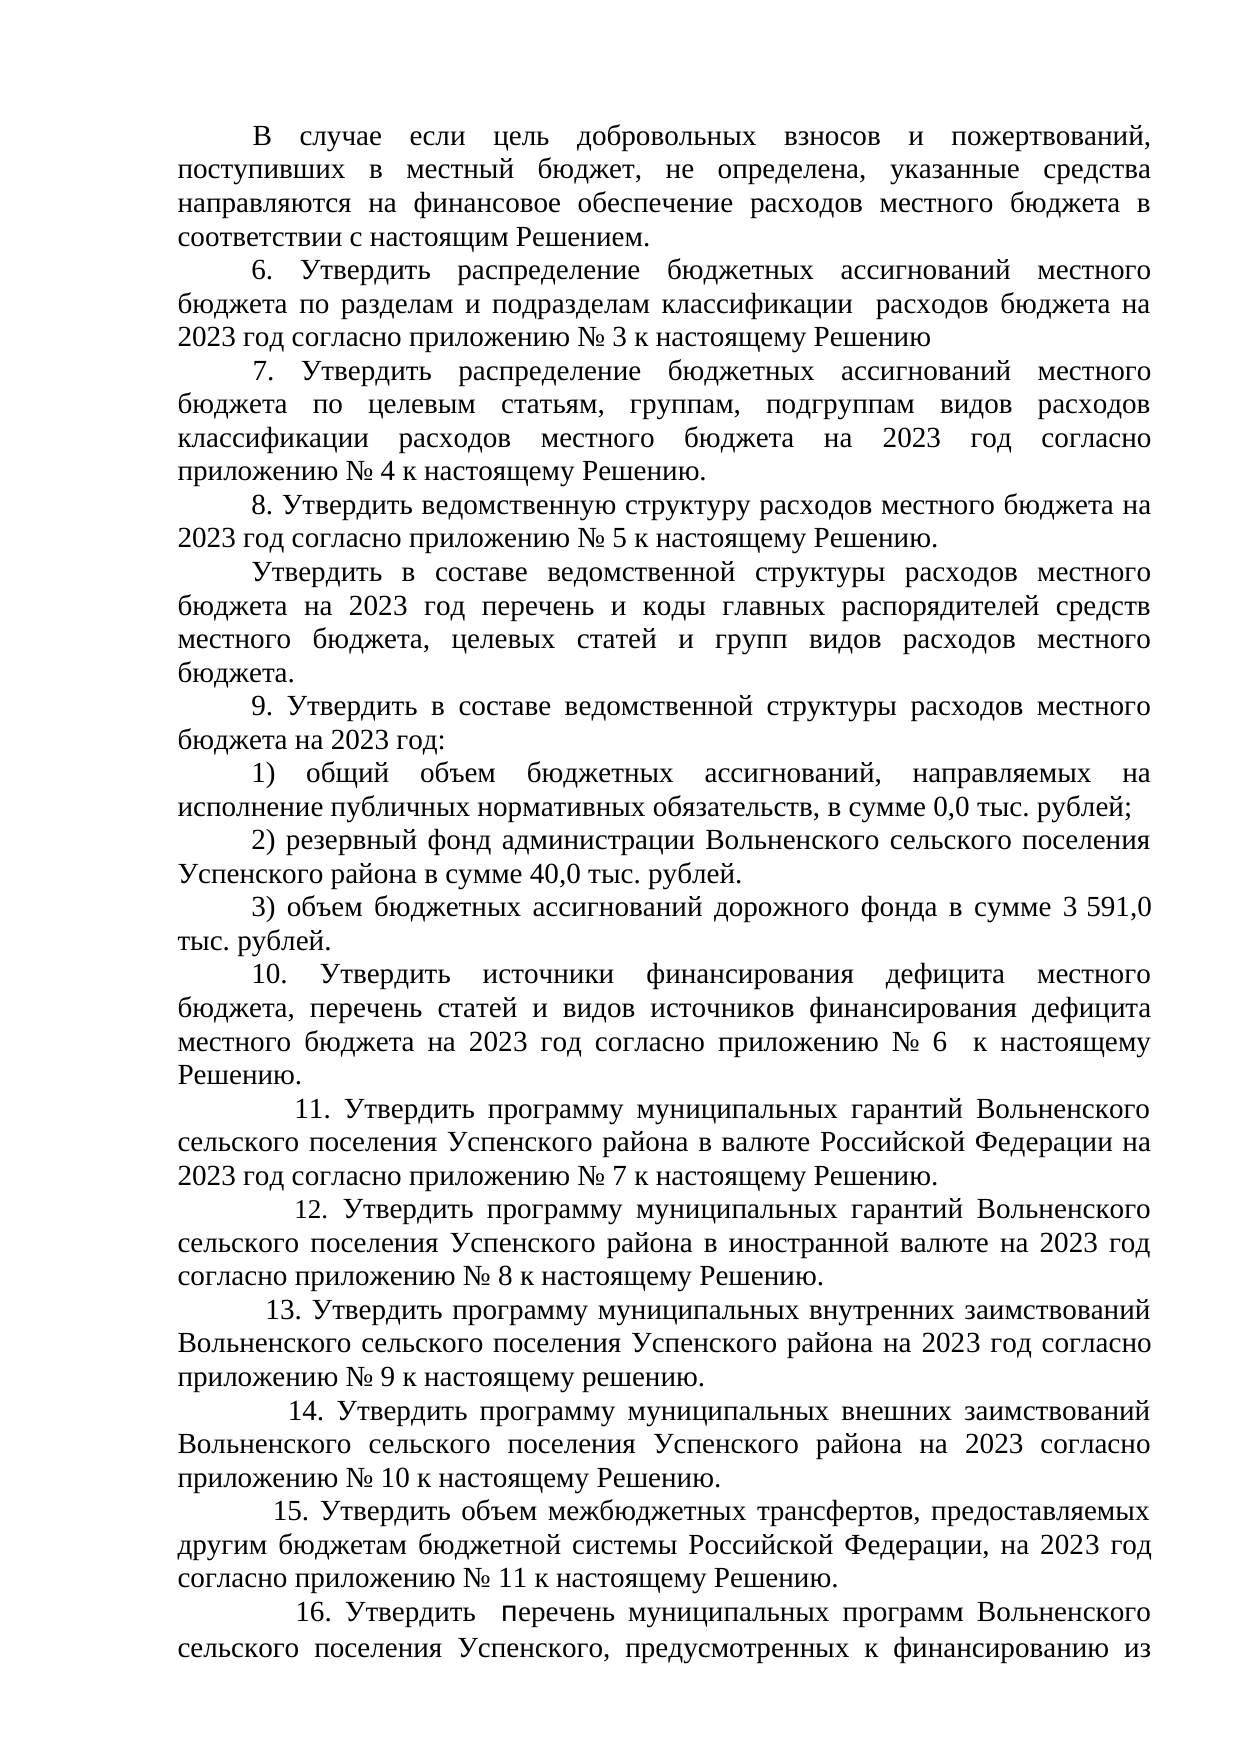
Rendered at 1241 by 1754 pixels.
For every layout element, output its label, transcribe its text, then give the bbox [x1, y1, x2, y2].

text 10. Утвердить источники финансирования дефицита местного бюджета, перечень статей и видов источников финансирования дефицита местного бюджета на 2023 год согласно приложению № 6 к настоящему Решению. [177, 957, 1152, 1091]
text 11. Утвердить программу муниципальных гарантий Вольненского сельского поселения Успенского района в валюте Российской Федерации на 2023 год согласно приложению № 7 к настоящему Решению. [177, 1091, 1152, 1191]
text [177, 1594, 1152, 1663]
text 12. Утвердить программу муниципальных гарантий Вольненского сельского поселения Успенского района в иностранной валюте на 2023 год согласно приложению № 8 к настоящему Решению. [177, 1191, 1152, 1292]
text Утвердить в составе ведомственной структуры расходов местного бюджета на 2023 год перечень и коды главных распорядителей средств местного бюджета, целевых статей и групп видов расходов местного бюджета. [177, 554, 1152, 688]
text 2) резервный фонд администрации Вольненского сельского поселения Успенского района в сумме 40,0 тыс. рублей. [177, 822, 1152, 889]
text 8. Утвердить ведомственную структуру расходов местного бюджета на 2023 год согласно приложению № 5 к настоящему Решению. [177, 487, 1152, 554]
text 1) общий объем бюджетных ассигнований, направляемых на исполнение публичных нормативных обязательств, в сумме 0,0 тыс. рублей; [177, 755, 1152, 822]
text 13. Утвердить программу муниципальных внутренних заимствований Вольненского сельского поселения Успенского района на 2023 год согласно приложению № 9 к настоящему решению. [177, 1292, 1152, 1393]
text 9. Утвердить в составе ведомственной структуры расходов местного бюджета на 2023 год: [177, 688, 1152, 755]
text 3) объем бюджетных ассигнований дорожного фонда в сумме 3 591,0 тыс. рублей. [177, 889, 1152, 957]
text 15. Утвердить объем межбюджетных трансфертов, предоставляемых другим бюджетам бюджетной системы Российской Федерации, на 2023 год согласно приложению № 11 к настоящему Решению. [177, 1493, 1152, 1594]
text 14. Утвердить программу муниципальных внешних заимствований Вольненского сельского поселения Успенского района на 2023 согласно приложению № 10 к настоящему Решению. [177, 1393, 1152, 1493]
text В случае если цель добровольных взносов и пожертвований, поступивших в местный бюджет, не определена, указанные средства направляются на финансовое обеспечение расходов местного бюджета в соответствии с настоящим Решением. [177, 118, 1152, 252]
text 6. Утвердить распределение бюджетных ассигнований местного бюджета по разделам и подразделам классификации расходов бюджета на 2023 год согласно приложению № 3 к настоящему Решению [177, 252, 1152, 353]
text 7. Утвердить распределение бюджетных ассигнований местного бюджета по целевым статьям, группам, подгруппам видов расходов классификации расходов местного бюджета на 2023 год согласно приложению № 4 к настоящему Решению. [177, 353, 1152, 487]
